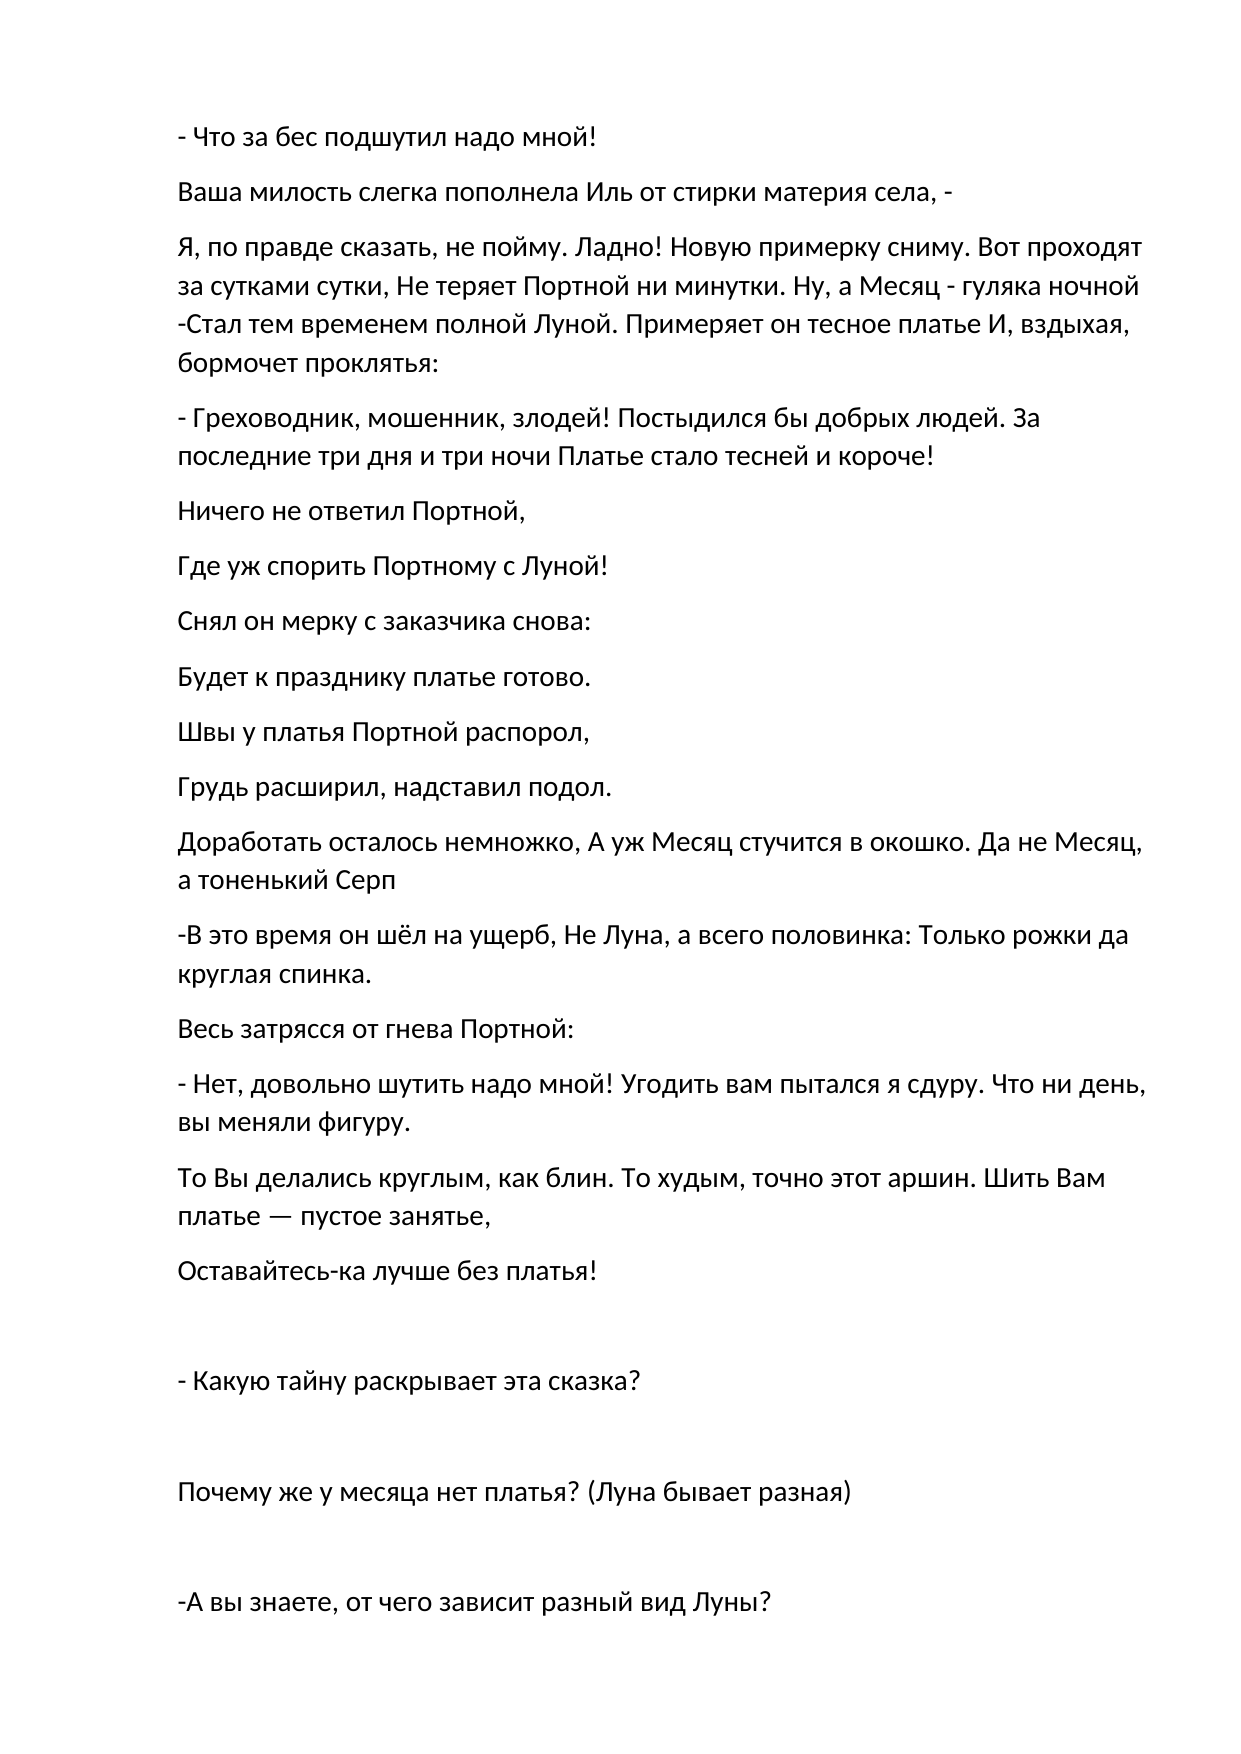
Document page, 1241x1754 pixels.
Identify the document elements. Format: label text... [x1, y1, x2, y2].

text Доработать осталось немножко, А уж Месяц стучится в окошко. Да не Месяц, а тоненький Серп [177, 823, 1152, 897]
text Будет к празднику платье готово. [177, 658, 1152, 693]
text - Греховодник, мошенник, злодей! Постыдился бы добрых людей. За последние три дня и три ночи Платье стало тесней и короче! [177, 399, 1152, 473]
text - Нет, довольно шутить надо мной! Угодить вам пытался я сдуру. Что ни день, вы меняли фигуру. [177, 1065, 1152, 1139]
text Где уж спорить Портному с Луной! [177, 547, 1152, 583]
text Грудь расширил, надставил подол. [177, 768, 1152, 803]
text Я, по правде сказать, не пойму. Ладно! Новую примерку сниму. Вот проходят за сутками сутки, Не теряет Портной ни минутки. Ну, а Месяц - гуляка ночной -Стал тем временем полной Луной. Примеряет он тесное платье И, вздыхая, бормочет проклятья: [177, 228, 1152, 379]
text Весь затрясся от гнева Портной: [177, 1010, 1152, 1046]
text - Что за бес подшутил надо мной! [177, 118, 1152, 154]
text Снял он мерку с заказчика снова: [177, 602, 1152, 638]
text -А вы знаете, от чего зависит разный вид Луны? [177, 1583, 1152, 1618]
text Ваша милость слегка пополнела Иль от стирки материя села, - [177, 173, 1152, 209]
text То Вы делались круглым, как блин. То худым, точно этот аршин. Шить Вам платье — пустое занятье, [177, 1159, 1152, 1233]
text Швы у платья Портной распорол, [177, 713, 1152, 748]
text -В это время он шёл на ущерб, Не Луна, а всего половинка: Только рожки да круглая спинка. [177, 916, 1152, 991]
text Почему же у месяца нет платья? (Луна бывает разная) [177, 1473, 1152, 1508]
text - Какую тайну раскрывает эта сказка? [177, 1362, 1152, 1398]
text Ничего не ответил Портной, [177, 492, 1152, 528]
text Оставайтесь-ка лучше без платья! [177, 1252, 1152, 1288]
